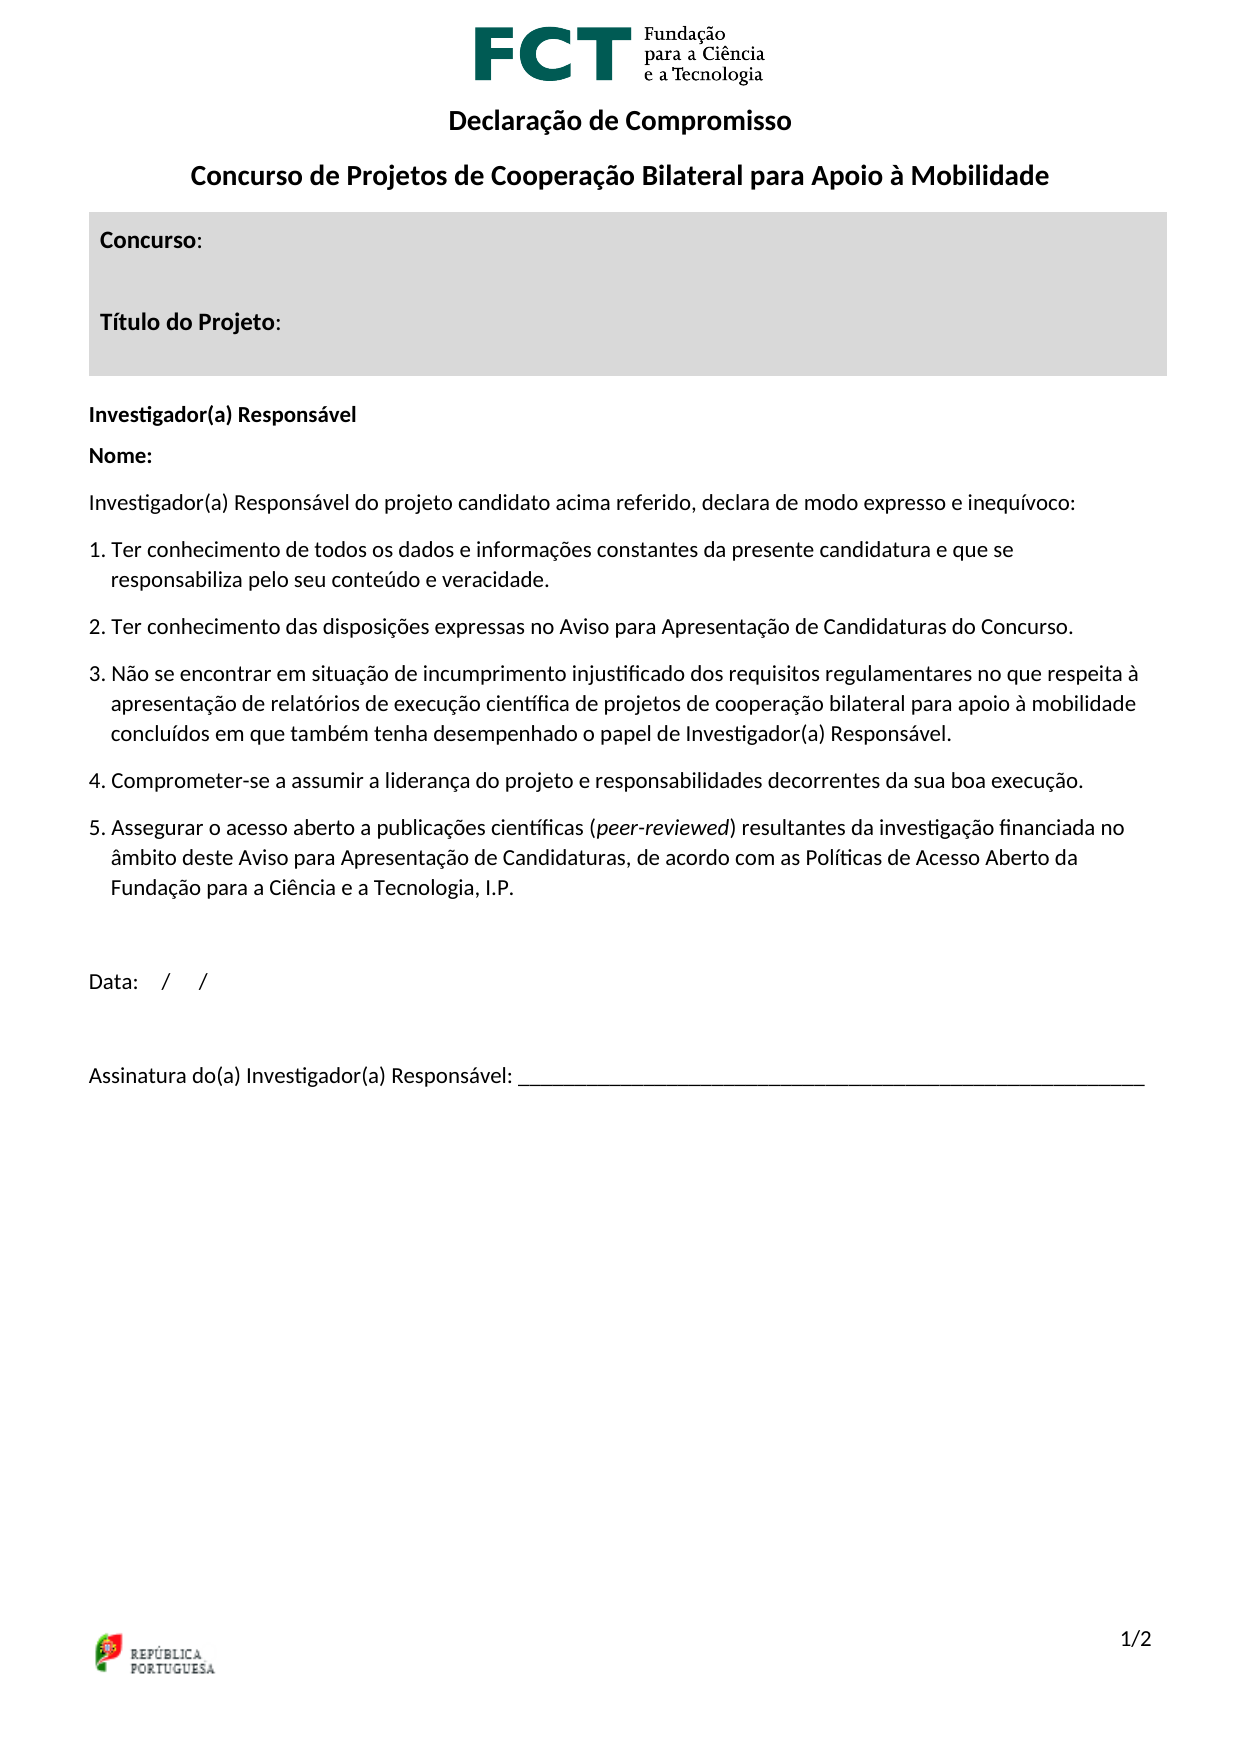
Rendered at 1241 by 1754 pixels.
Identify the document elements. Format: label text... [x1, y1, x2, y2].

text Investigador(a) Responsável [89, 401, 1152, 429]
text Assinatura do(a) Investigador(a) Responsável: _______________________________________________________ [89, 1061, 1152, 1089]
text Data: / / [89, 967, 1152, 995]
text Nome: [89, 441, 1152, 469]
text 3. Não se encontrar em situação de incumprimento injustificado dos requisitos regulamentares no que respeita à apresentação de relatórios de execução científica de projetos de cooperação bilateral para apoio à mobilidade concluídos em que também tenha desempenhado o papel de Investigador(a) Responsável. [89, 659, 1152, 747]
text 4. Comprometer-se a assumir a liderança do projeto e responsabilidades decorrentes da sua boa execução. [89, 766, 1152, 794]
text 1. Ter conhecimento de todos os dados e informações constantes da presente candidatura e que se responsabiliza pelo seu conteúdo e veracidade. [89, 535, 1152, 593]
picture [88, 1628, 220, 1677]
text 2. Ter conhecimento das disposições expressas no Aviso para Apresentação de Candidaturas do Concurso. [89, 612, 1152, 640]
text 5. Assegurar o acesso aberto a publicações científicas (peer-reviewed) resultantes da investigação financiada no âmbito deste Aviso para Apresentação de Candidaturas, de acordo com as Políticas de Acesso Aberto da Fundação para a Ciência e a Tecnologia, I.P. [89, 813, 1152, 901]
picture [463, 15, 777, 93]
table_header Concurso: [89, 212, 1167, 294]
table_cell Título do Projeto: [89, 294, 1167, 376]
text Concurso de Projetos de Cooperação Bilateral para Apoio à Mobilidade [89, 157, 1152, 193]
text Declaração de Compromisso [89, 102, 1152, 137]
text Investigador(a) Responsável do projeto candidato acima referido, declara de modo expresso e inequívoco: [89, 488, 1152, 516]
